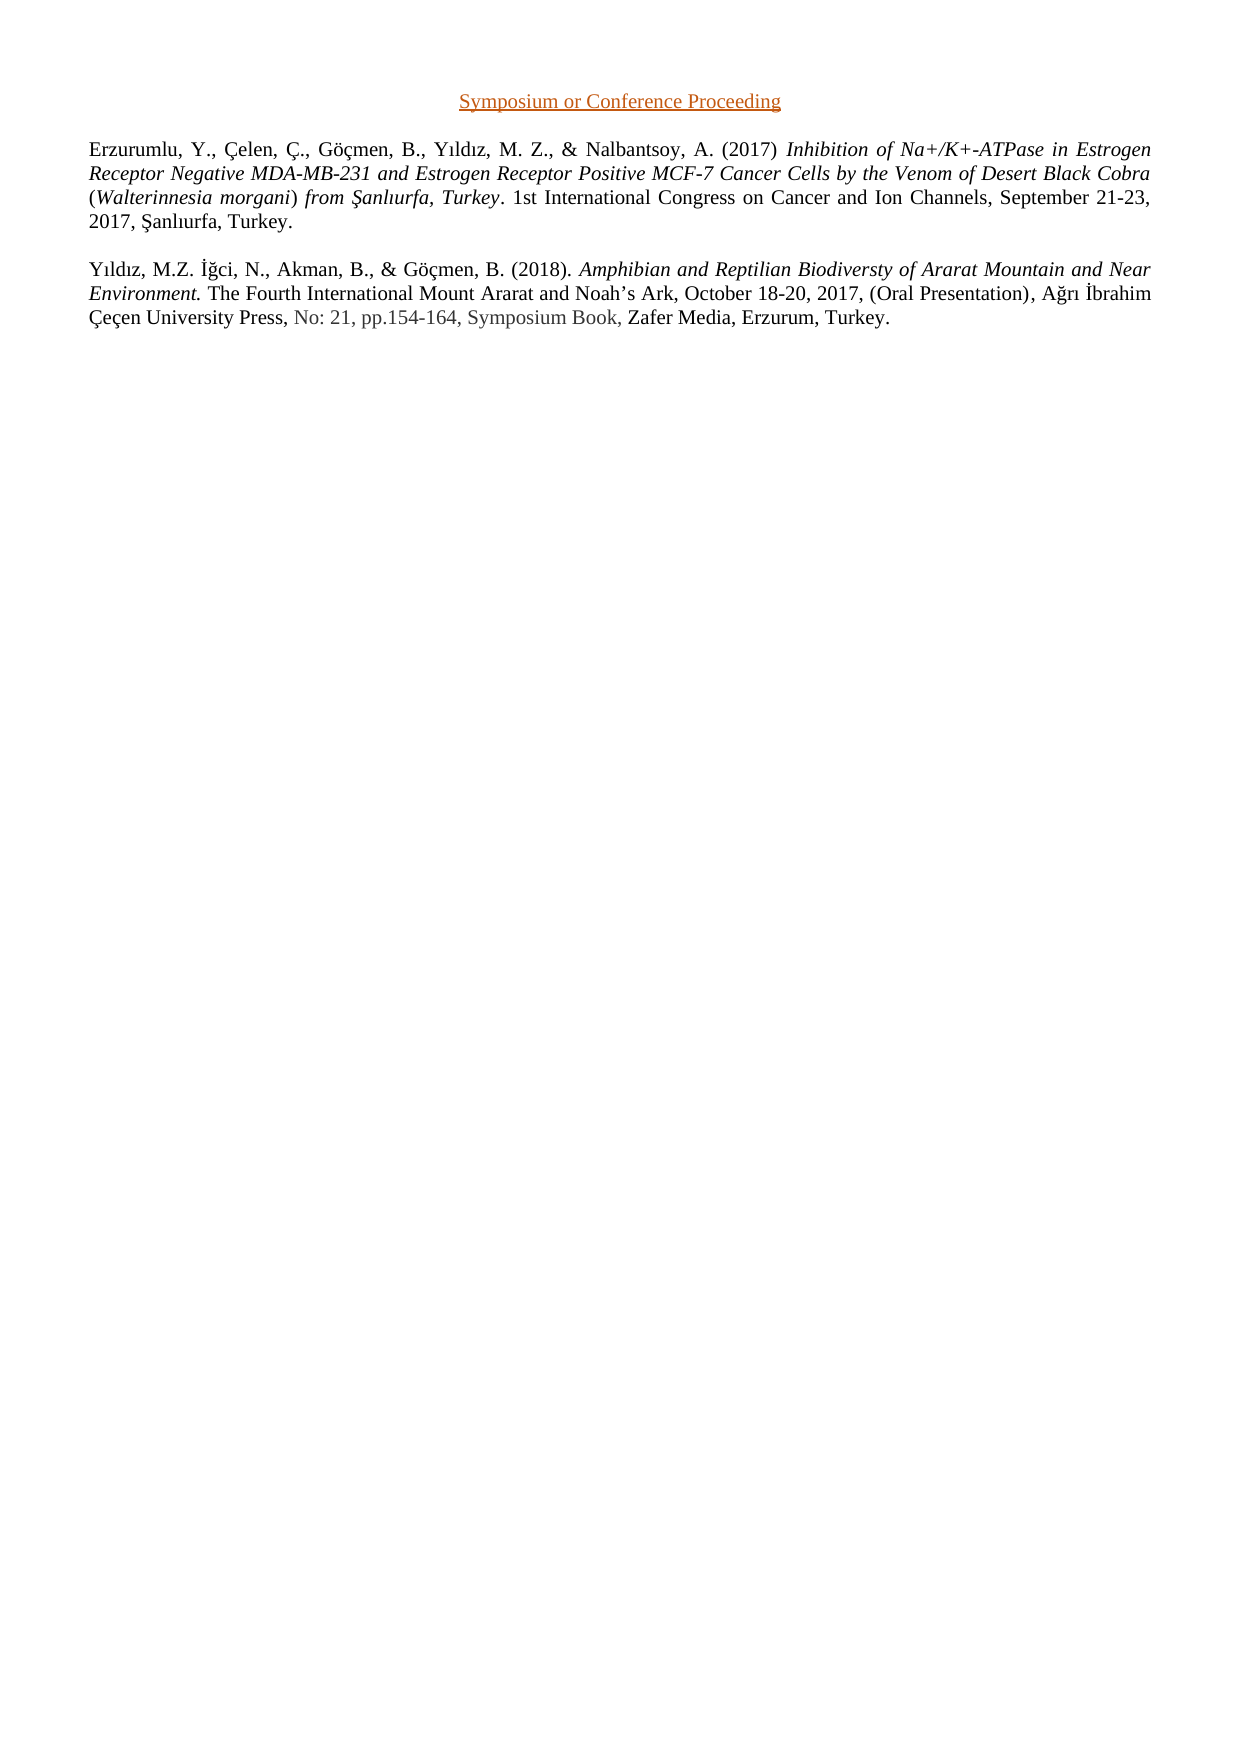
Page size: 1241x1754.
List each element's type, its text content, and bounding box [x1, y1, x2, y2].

text Symposium or Conference Proceeding [89, 89, 1152, 113]
text Erzurumlu, Y., Çelen, Ç., Göçmen, B., Yıldız, M. Z., & Nalbantsoy, A. (2017) Inhibition of Na+/K+-ATPase in Estrogen Receptor Negative MDA-MB-231 and Estrogen Receptor Positive MCF-7 Cancer Cells by the Venom of Desert Black Cobra (Walterinnesia morgani) from Şanlıurfa, Turkey. 1st International Congress on Cancer and Ion Channels, September 21-23, 2017, Şanlıurfa, Turkey. [293, 185, 1152, 233]
